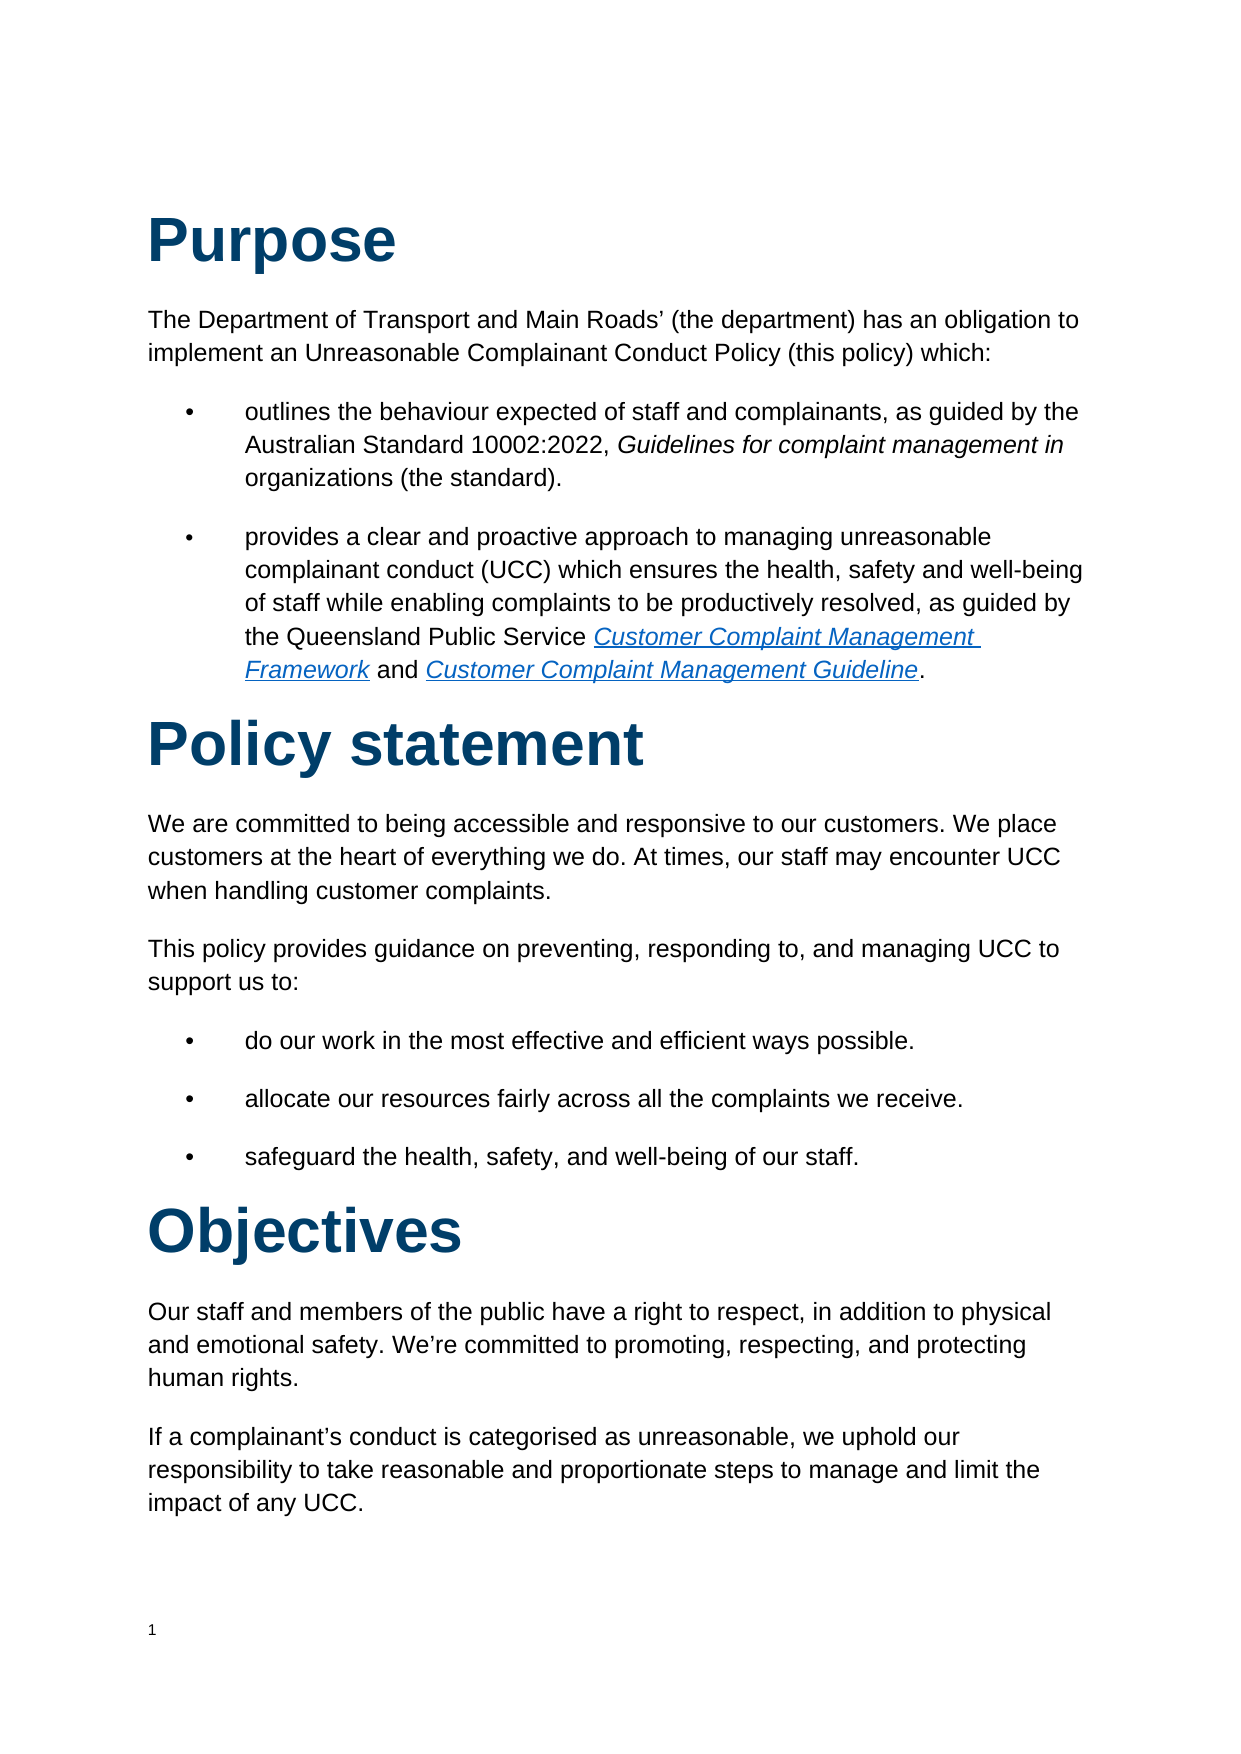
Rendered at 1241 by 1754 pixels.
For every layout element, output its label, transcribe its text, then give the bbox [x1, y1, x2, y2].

list allocate our resources fairly across all the complaints we receive. [185, 1079, 1093, 1113]
list outlines the behaviour expected of staff and complainants, as guided by the Australian Standard 10002:2022, Guidelines for complaint management in organizations (the standard). [185, 392, 1093, 492]
list provides a clear and proactive approach to managing unreasonable complainant conduct (UCC) which ensures the health, safety and well-being of staff while enabling complaints to be productively resolved, as guided by the Queensland Public Service Customer Complaint Management Framework and Customer Complaint Management Guideline. [185, 517, 1093, 684]
text We are committed to being accessible and responsive to our customers. We place customers at the heart of everything we do. At times, our staff may encounter UCC when handling customer complaints. [148, 804, 1093, 904]
list safeguard the health, safety, and well-being of our staff. [185, 1138, 1093, 1171]
subtitle Policy statement [148, 709, 1093, 779]
subtitle Purpose [148, 204, 1093, 275]
subtitle Objectives [148, 1196, 1093, 1267]
list do our work in the most effective and efficient ways possible. [185, 1021, 1093, 1054]
text If a complainant’s conduct is categorised as unreasonable, we uphold our responsibility to take reasonable and proportionate steps to manage and limit the impact of any UCC. [148, 1417, 1093, 1517]
text The Department of Transport and Main Roads’ (the department) has an obligation to implement an Unreasonable Complainant Conduct Policy (this policy) which: [148, 300, 1093, 367]
text This policy provides guidance on preventing, responding to, and managing UCC to support us to: [148, 929, 1093, 996]
text Our staff and members of the public have a right to respect, in addition to physical and emotional safety. We’re committed to promoting, respecting, and protecting human rights. [148, 1292, 1093, 1392]
